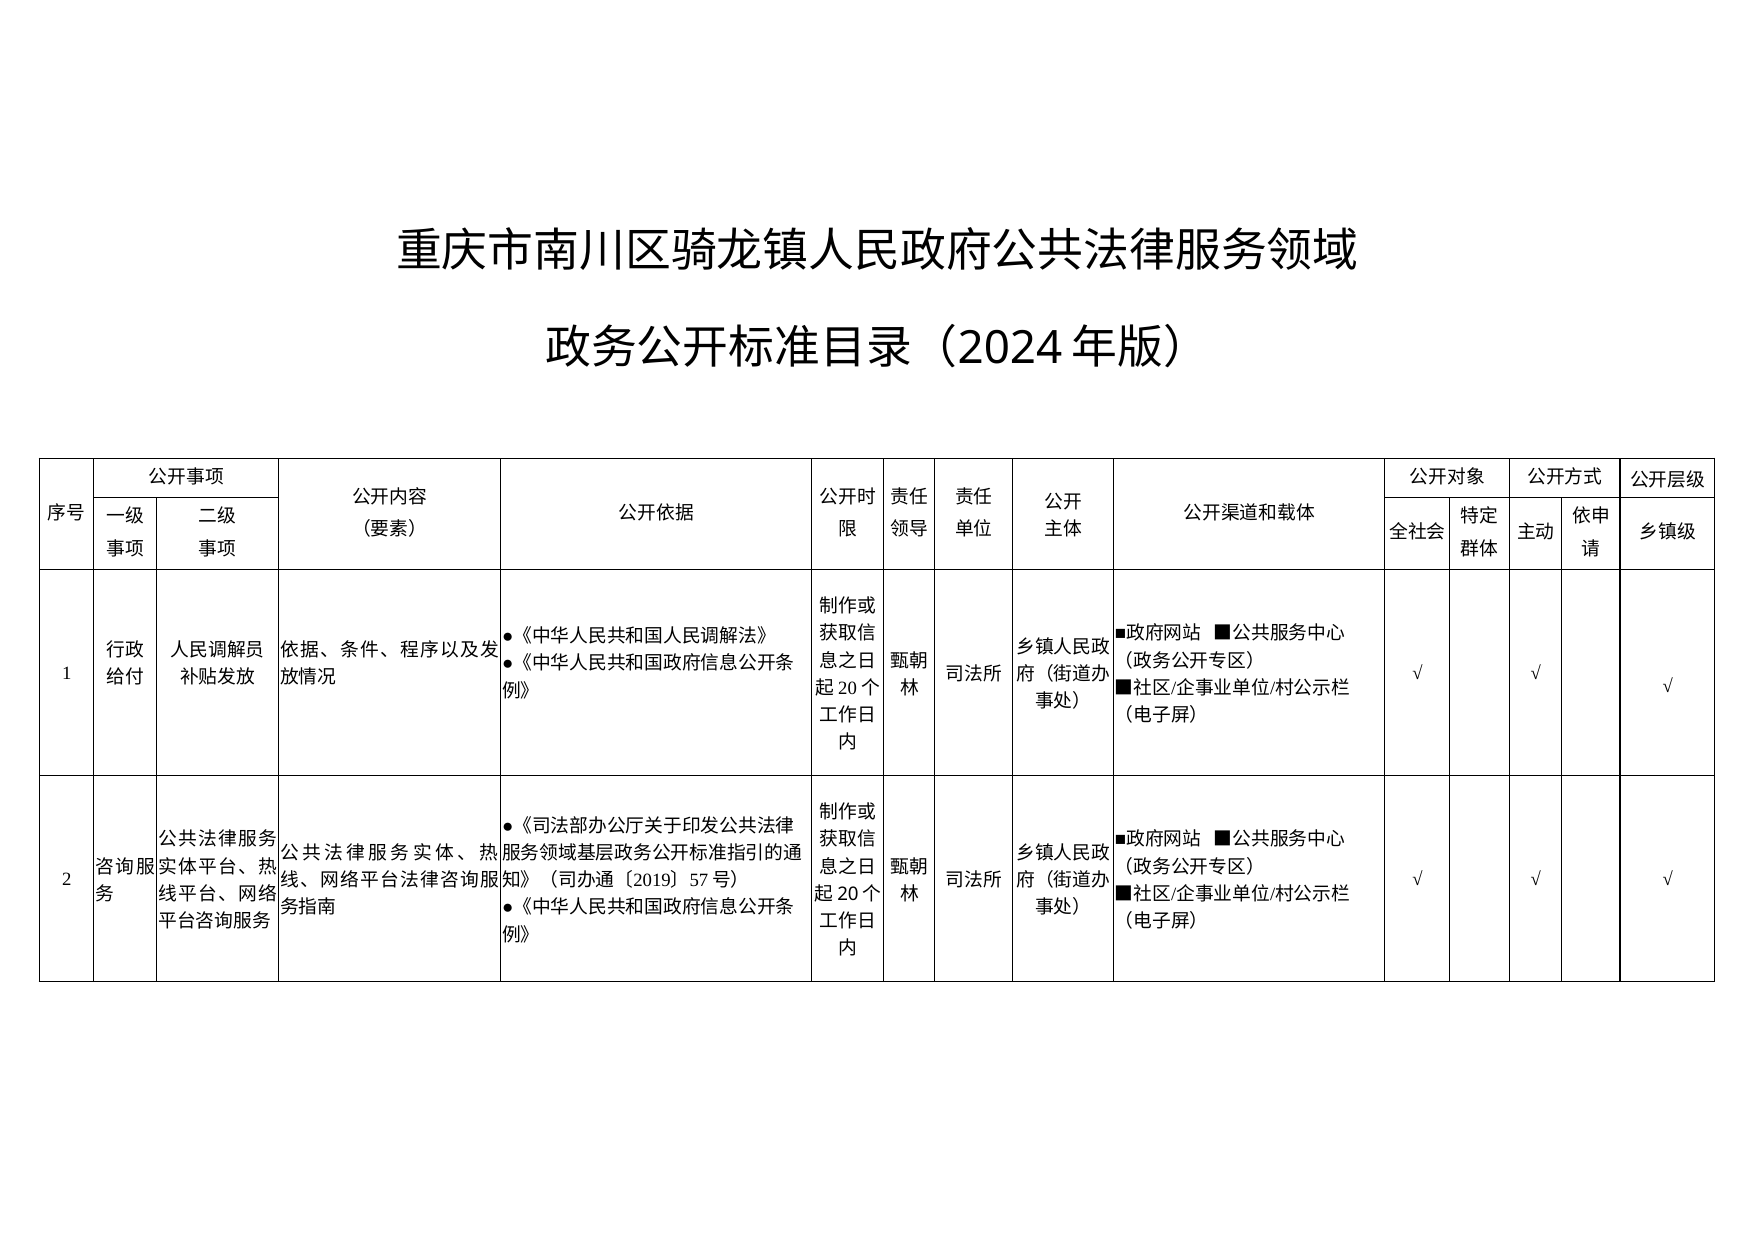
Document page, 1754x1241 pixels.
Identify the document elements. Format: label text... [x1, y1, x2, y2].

table_cell 司法所 [935, 570, 1012, 775]
table_cell 乡镇人民政府（街道办事处） [1013, 570, 1113, 775]
table_cell [1450, 776, 1509, 981]
table_cell 甄朝林 [884, 776, 934, 981]
table_cell 公共法律服务实体、热线、网络平台法律咨询服务指南 [279, 776, 500, 981]
table_cell √ [1510, 776, 1561, 981]
table_cell 行政 给付 [94, 570, 156, 775]
table_cell √ [1621, 570, 1714, 775]
table_cell 甄朝林 [884, 570, 934, 775]
table_cell 司法所 [935, 776, 1012, 981]
table_header 公开方式 [1510, 459, 1619, 497]
table_cell [1562, 776, 1619, 981]
table_cell ●《中华人民共和国人民调解法》 ●《中华人民共和国政府信息公开条例》 [501, 570, 811, 775]
table_cell 人民调解员 补贴发放 [157, 570, 278, 775]
table_cell 2 [40, 776, 93, 981]
table_cell √ [1385, 776, 1449, 981]
table_header 公开时限 [812, 459, 883, 569]
table_cell 依申 请 [1562, 498, 1619, 569]
table_header 责任 单位 [935, 459, 1012, 569]
table_cell 一级 事项 [94, 498, 156, 569]
table_header 公开渠道和载体 [1114, 459, 1384, 569]
table_cell √ [1510, 570, 1561, 775]
table_cell √ [1385, 570, 1449, 775]
table_cell 制作或获取信息之日起20个工作日内 [812, 776, 883, 981]
table_header 责任 领导 [884, 459, 934, 569]
table_cell ■政府网站 ■公共服务中心 （政务公开专区） ■社区/企事业单位/村公示栏 （电子屏） [1114, 570, 1384, 775]
table_cell √ [1621, 776, 1714, 981]
table_cell 制作或 获取信 息之日 起20 个 工作日内 [812, 570, 883, 775]
table_cell 1 [40, 570, 93, 775]
table_cell 二级 事项 [157, 498, 278, 569]
text 重庆市南川区骑龙镇人民政府公共法律服务领域 [150, 198, 1604, 295]
table_header 公开内容 （要素） [279, 459, 500, 569]
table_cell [501, 776, 811, 981]
table_header 公开事项 [94, 459, 278, 497]
table_header 公开依据 [501, 459, 811, 569]
table_header 公开对象 [1385, 459, 1509, 497]
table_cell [1114, 776, 1384, 981]
table_header 序号 [40, 459, 93, 569]
table_cell [1562, 570, 1619, 775]
table_cell 乡镇级 [1621, 498, 1714, 569]
table_header 公开 主体 [1013, 459, 1113, 569]
table_header 公开层级 [1621, 459, 1714, 497]
table_cell 公共法律服务实体平台、热线平台、网络平台咨询服务 [157, 776, 278, 981]
text 政务公开标准目录（2024年版） [150, 295, 1604, 393]
table_cell [1450, 570, 1509, 775]
table_cell 咨询服务 [94, 776, 156, 981]
table_cell 依据、条件、程序以及发放情况 [279, 570, 500, 775]
table_cell 特定 群体 [1450, 498, 1509, 569]
table_cell 全社会 [1385, 498, 1449, 569]
table_cell 主动 [1510, 498, 1561, 569]
table_cell 乡镇人民政府（街道办事处） [1013, 776, 1113, 981]
